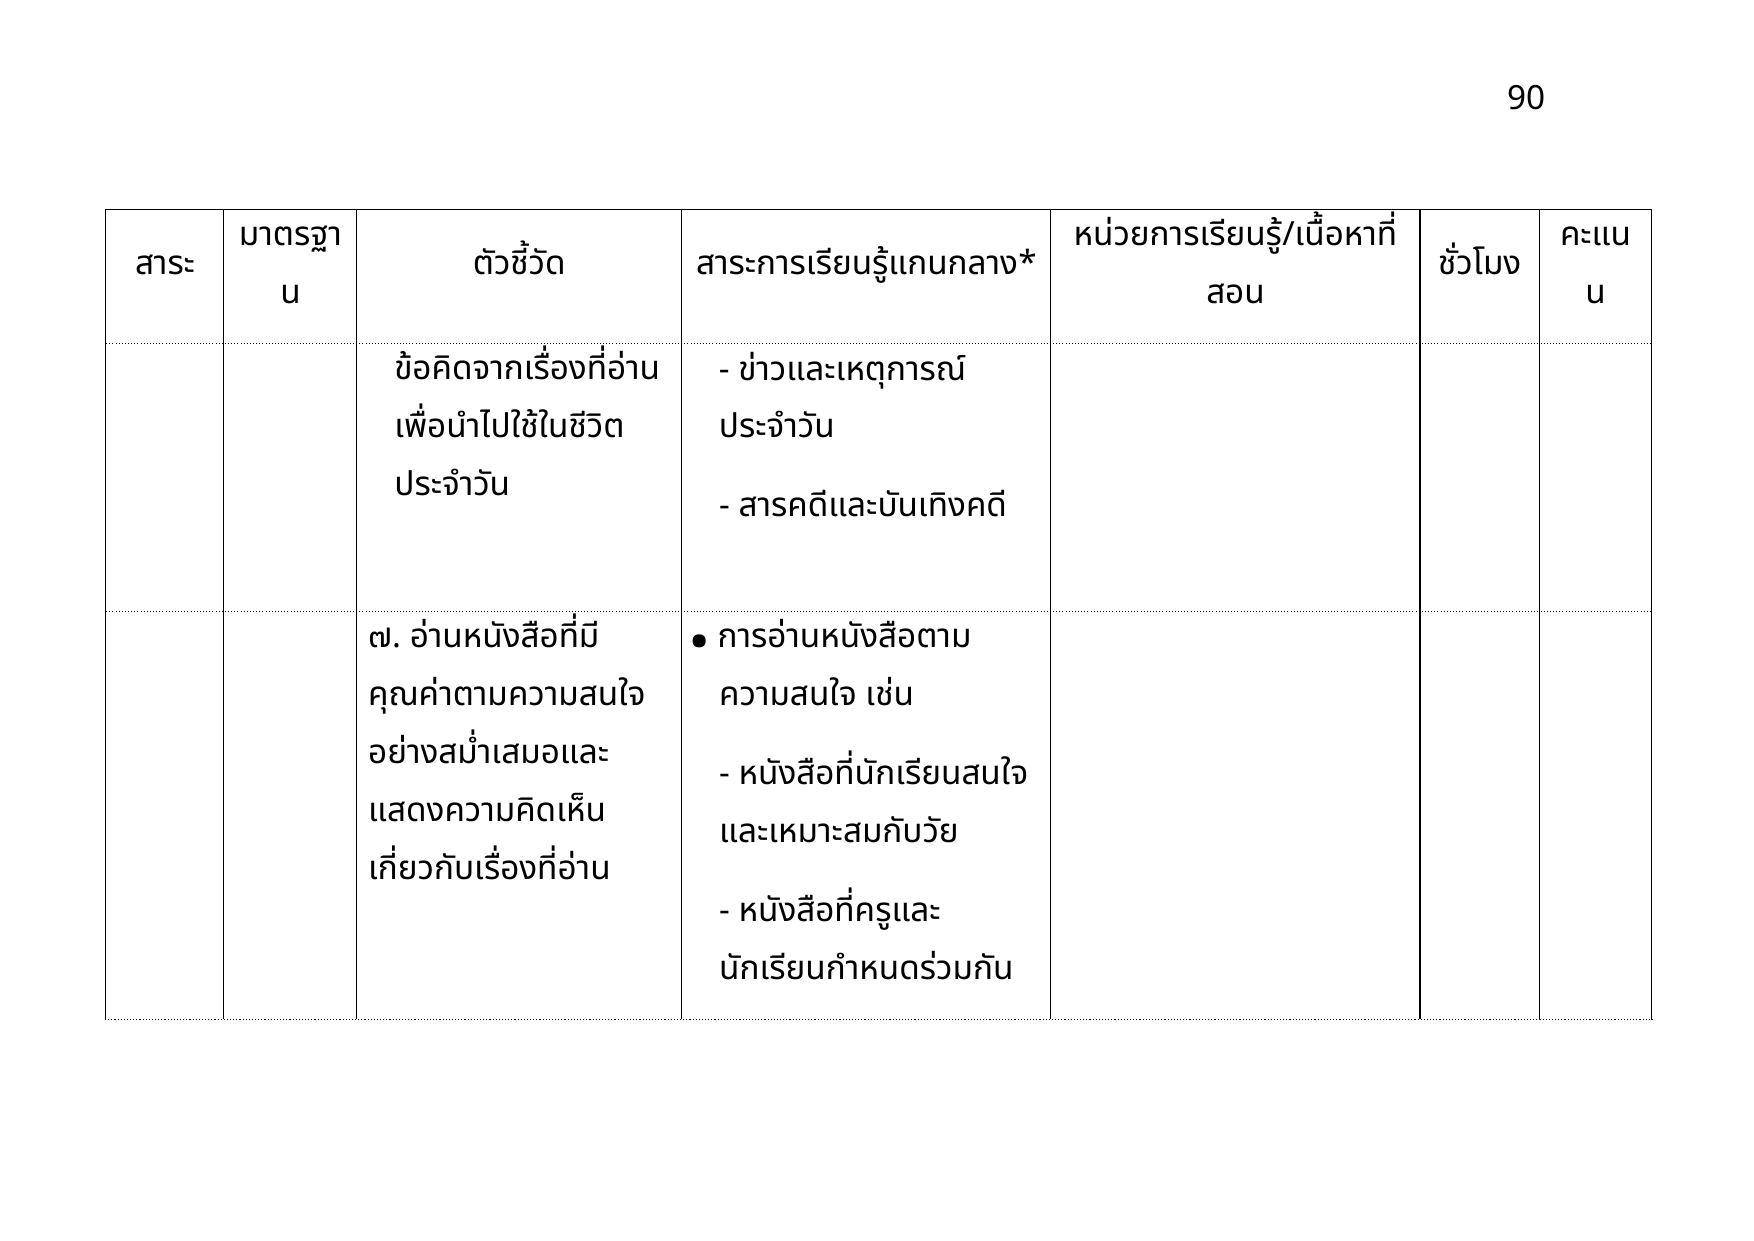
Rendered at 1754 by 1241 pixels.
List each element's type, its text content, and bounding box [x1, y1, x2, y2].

table_header มาตรฐาน [224, 210, 356, 343]
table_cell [682, 343, 1050, 611]
table_cell ๗. อ่านหนังสือที่มีคุณค่าตามความสนใจอย่างสม่ำเสมอและแสดงความคิดเห็นเกี่ยวกับเรื่องที่อ่าน [357, 611, 681, 1019]
table_cell การอ่านหนังสือตามความสนใจ เช่น - หนังสือที่นักเรียนสนใจและเหมาะสมกับวัย - หนังสือที่ครูและนักเรียนกำหนดร่วมกัน [682, 611, 1050, 1019]
table_cell [1540, 343, 1651, 611]
table_cell [224, 343, 356, 611]
table_header สาระการเรียนรู้แกนกลาง* [682, 210, 1050, 343]
table_cell [1051, 611, 1419, 1019]
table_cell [357, 343, 681, 611]
table_cell [1051, 343, 1419, 611]
table_header ตัวชี้วัด [357, 210, 681, 343]
table_header คะแนน [1540, 210, 1651, 343]
table_cell [1421, 343, 1539, 611]
table_cell [224, 611, 356, 1019]
table_cell [106, 611, 223, 1019]
table_header ชั่วโมง [1421, 210, 1539, 343]
table_header สาระ [106, 210, 223, 343]
table_cell [1540, 611, 1651, 1019]
table_cell [1421, 611, 1539, 1019]
table_header หน่วยการเรียนรู้/เนื้อหาที่สอน [1051, 210, 1419, 343]
table_cell [106, 343, 223, 611]
